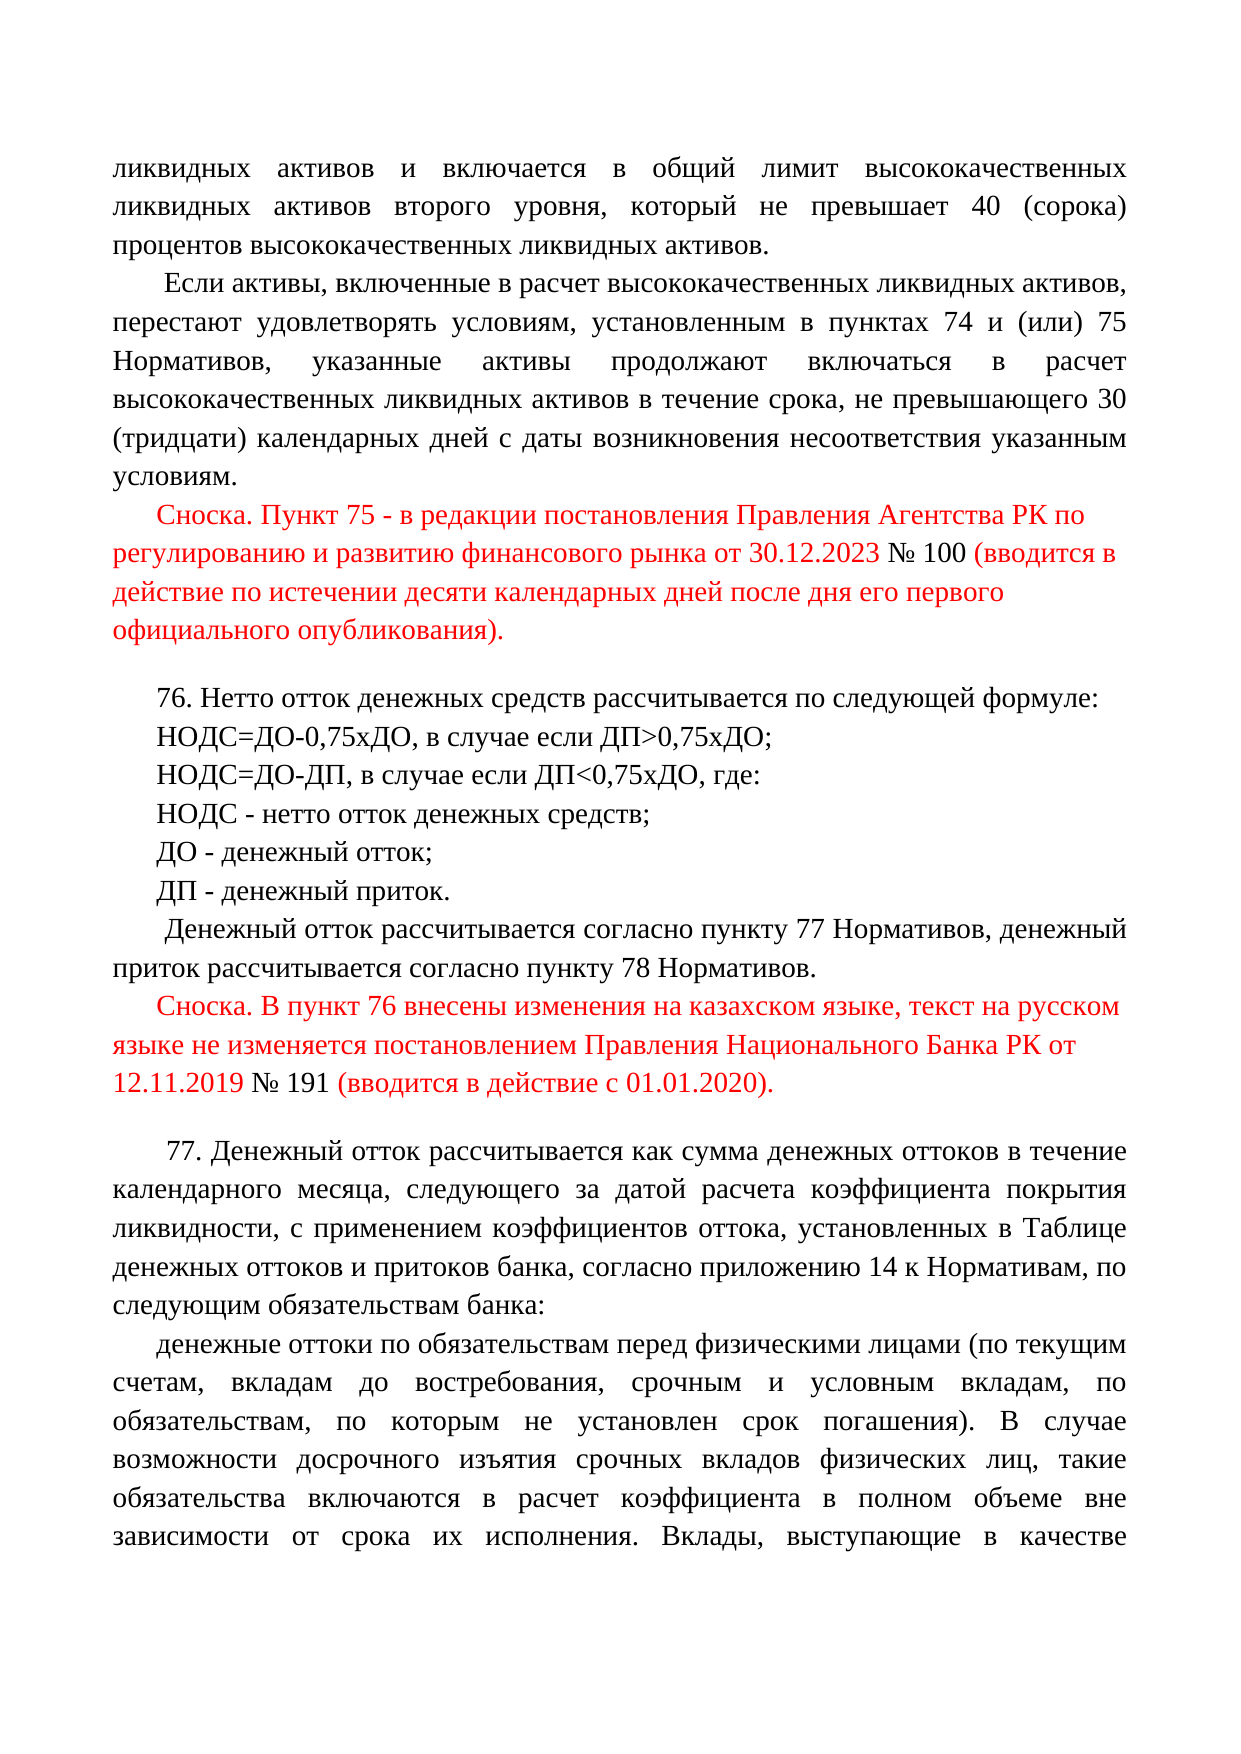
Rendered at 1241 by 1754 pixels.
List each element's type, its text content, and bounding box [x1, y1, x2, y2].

text Если активы, включенные в расчет высококачественных ликвидных активов, перестают удовлетворять условиям, установленным в пунктах 74 и (или) 75 Нормативов, указанные активы продолжают включаться в расчет высококачественных ликвидных активов в течение срока, не превышающего 30 (тридцати) календарных дней с даты возникновения несоответствия указанным условиям. [112, 266, 1128, 492]
text НОДС=ДО-ДП, в случае если ДП<0,75хДО, где: [112, 757, 1128, 791]
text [112, 1326, 1128, 1552]
text Сноска. Пункт 75 - в редакции постановления Правления Агентства РК по регулированию и развитию финансового рынка от 30.12.2023 № 100 (вводится в действие по истечении десяти календарных дней после дня его первого официального опубликования). [112, 497, 1128, 676]
text 77. Денежный отток рассчитывается как сумма денежных оттоков в течение календарного месяца, следующего за датой расчета коэффициента покрытия ликвидности, с применением коэффициентов оттока, установленных в Таблице денежных оттоков и притоков банка, согласно приложению 14 к Нормативам, по следующим обязательствам банка: [112, 1133, 1128, 1321]
text Сноска. В пункт 76 внесены изменения на казахском языке, текст на русском языке не изменяется постановлением Правления Национального Банка РК от 12.11.2019 № 191 (вводится в действие с 01.01.2020). [112, 988, 1128, 1129]
text ДО - денежный отток; [112, 834, 1128, 868]
text ДП - денежный приток. [112, 873, 1128, 906]
text НОДС=ДО-0,75хДО, в случае если ДП>0,75хДО; [112, 719, 1128, 752]
text НОДС - нетто отток денежных средств; [112, 796, 1128, 829]
text 76. Нетто отток денежных средств рассчитывается по следующей формуле: [112, 680, 1128, 714]
text Денежный отток рассчитывается согласно пункту 77 Нормативов, денежный приток рассчитывается согласно пункту 78 Нормативов. [112, 911, 1128, 983]
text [112, 150, 1128, 261]
